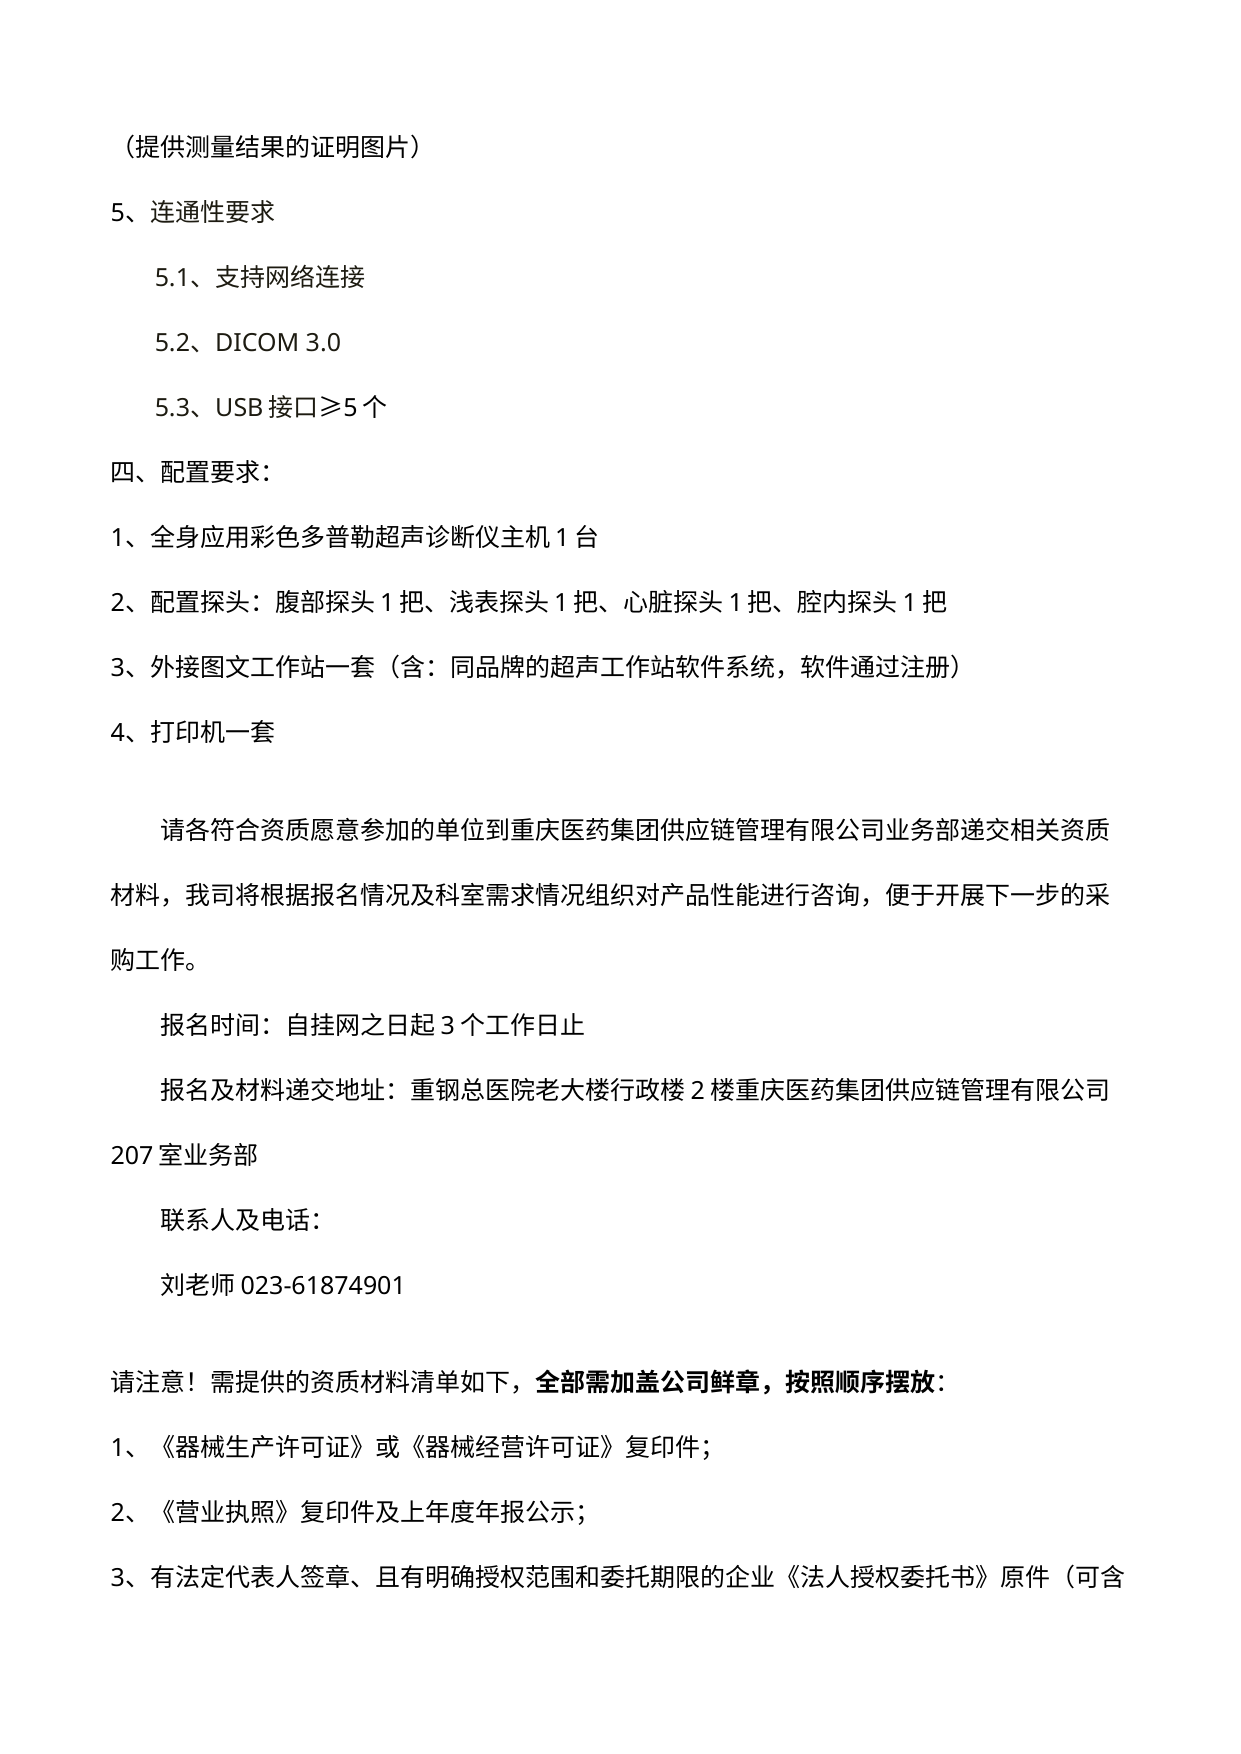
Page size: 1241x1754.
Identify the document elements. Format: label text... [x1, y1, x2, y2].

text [110, 1543, 1130, 1608]
text 四、配置要求： [110, 438, 1130, 503]
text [110, 113, 1130, 178]
text 2、配置探头：腹部探头1把、浅表探头1把、心脏探头1把、腔内探头1把 [110, 568, 1130, 633]
text 5、连通性要求 [110, 178, 1130, 243]
text 5.2、DICOM 3.0 [154, 308, 1130, 373]
text 请各符合资质愿意参加的单位到重庆医药集团供应链管理有限公司业务部递交相关资质材料，我司将根据报名情况及科室需求情况组织对产品性能进行咨询，便于开展下一步的采购工作。 [110, 796, 1130, 991]
text 5.3、USB接口≥5个 [154, 373, 1130, 438]
text 2、《营业执照》复印件及上年度年报公示； [110, 1478, 1130, 1543]
text 4、打印机一套 [110, 698, 1130, 763]
text 1、《器械生产许可证》或《器械经营许可证》复印件； [110, 1413, 1130, 1478]
text 请注意！需提供的资质材料清单如下，全部需加盖公司鲜章，按照顺序摆放： [110, 1348, 1130, 1413]
text 3、外接图文工作站一套（含：同品牌的超声工作站软件系统，软件通过注册） [110, 633, 1130, 698]
text 1、全身应用彩色多普勒超声诊断仪主机1台 [110, 503, 1130, 568]
text 5.1、支持网络连接 [154, 243, 1130, 308]
text 联系人及电话： [110, 1186, 1130, 1251]
text 刘老师023-61874901 [110, 1251, 1130, 1316]
text 报名及材料递交地址：重钢总医院老大楼行政楼2楼重庆医药集团供应链管理有限公司207室业务部 [110, 1056, 1130, 1186]
text 报名时间：自挂网之日起3个工作日止 [110, 991, 1130, 1056]
